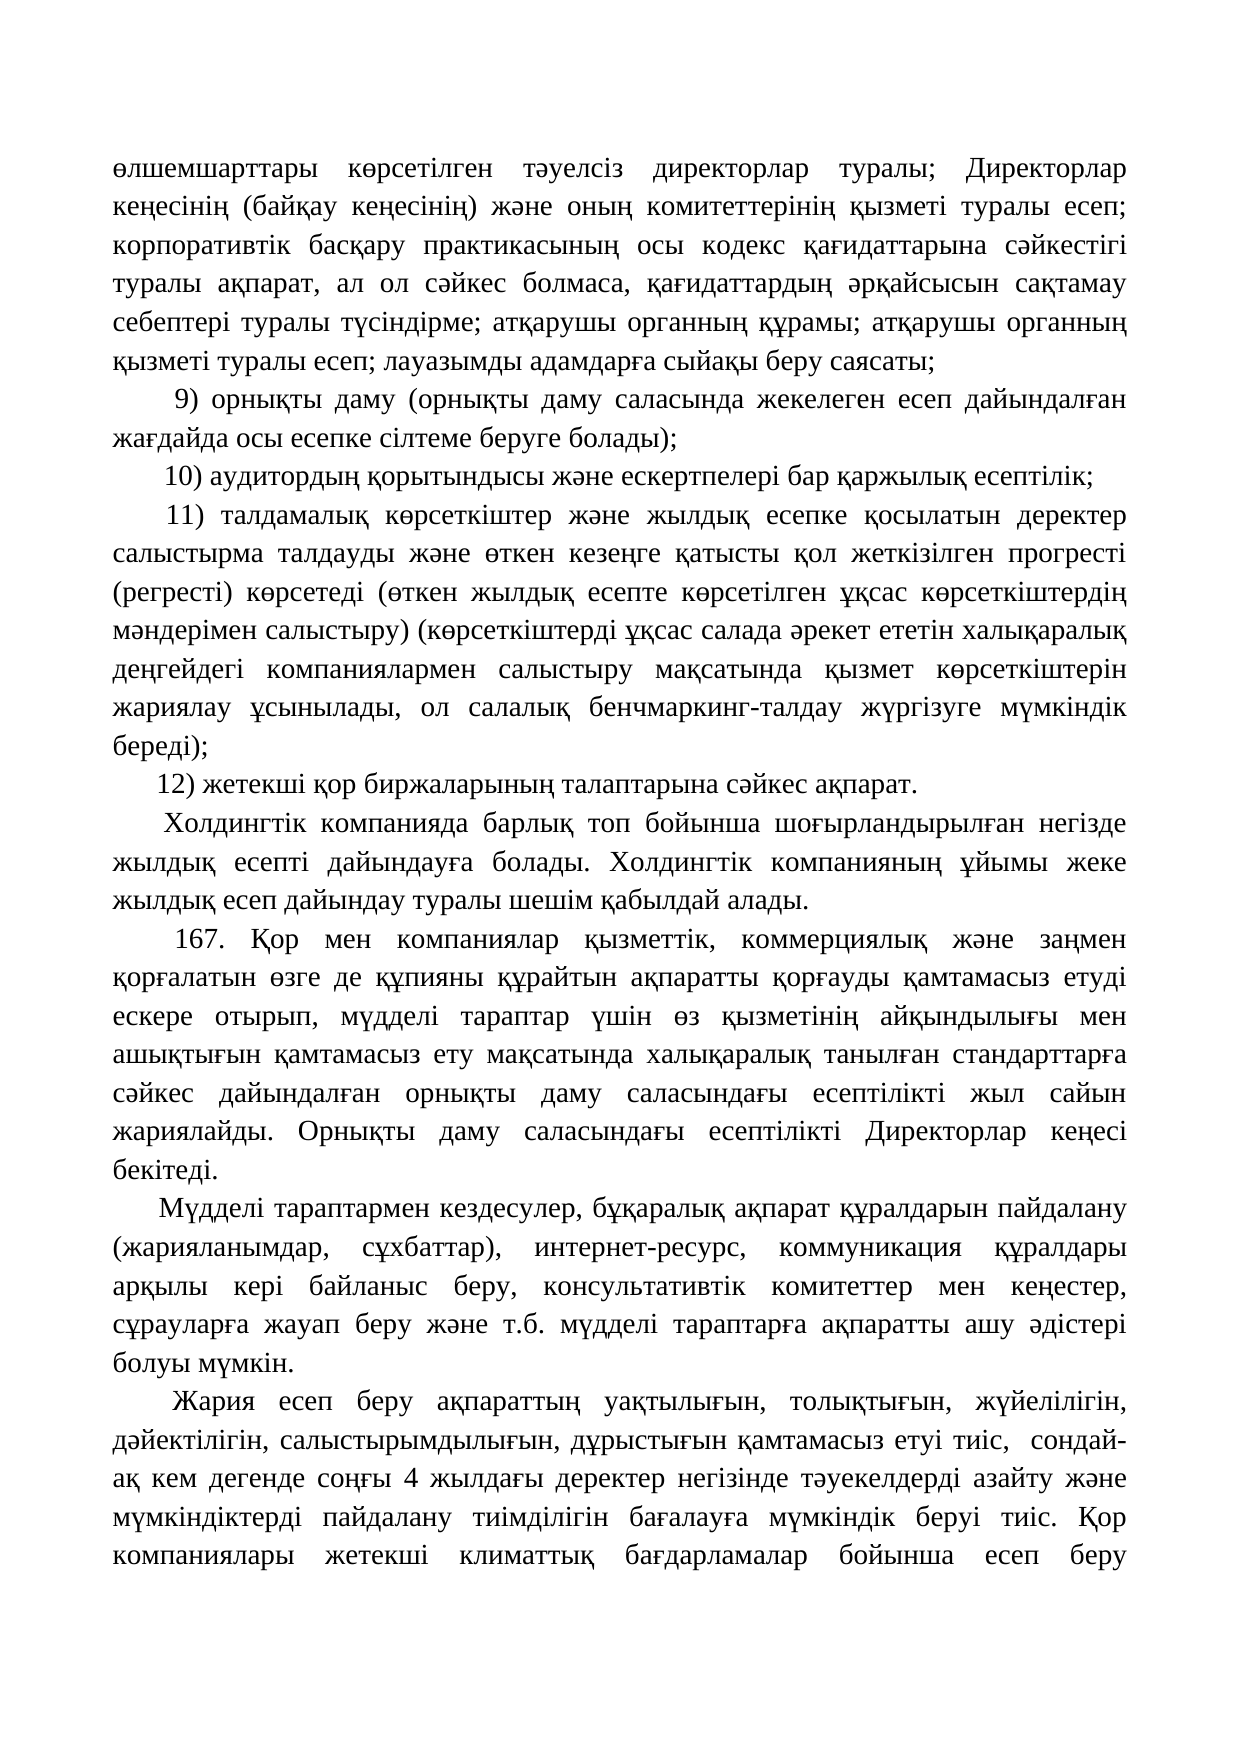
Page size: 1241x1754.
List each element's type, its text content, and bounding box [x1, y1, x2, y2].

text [112, 1383, 1128, 1571]
text 9) орнықты даму (орнықты даму саласында жекелеген есеп дайындалған жағдайда осы есепке сілтеме беруге болады); [112, 381, 1128, 453]
text 11) талдамалық көрсеткіштер және жылдық есепке қосылатын деректер салыстырма талдауды және өткен кезеңге қатысты қол жеткізілген прогресті (регресті) көрсетеді (өткен жылдық есепте көрсетілген ұқсас көрсеткіштердің мәндерімен салыстыру) (көрсеткіштерді ұқсас салада әрекет ететін халықаралық деңгейдегі компаниялармен салыстыру мақсатында қызмет көрсеткіштерін жариялау ұсынылады, ол салалық бенчмаркинг-талдау жүргізуге мүмкіндік береді); [112, 497, 1128, 762]
text Холдингтік компанияда барлық топ бойынша шоғырландырылған негізде жылдық есепті дайындауға болады. Холдингтік компанияның ұйымы жеке жылдық есеп дайындау туралы шешім қабылдай алады. [112, 805, 1128, 916]
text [112, 150, 1128, 376]
text 12) жетекші қор биржаларының талаптарына сәйкес ақпарат. [112, 767, 1128, 800]
text 10) аудитордың қорытындысы және ескертпелері бар қаржылық есептілік; [112, 458, 1128, 492]
text Мүдделі тараптармен кездесулер, бұқаралық ақпарат құралдарын пайдалану (жарияланымдар, сұхбаттар), интернет-ресурс, коммуникация құралдары арқылы кері байланыс беру, консультативтік комитеттер мен кеңестер, сұрауларға жауап беру және т.б. мүдделі тараптарға ақпаратты ашу әдістері болуы мүмкін. [112, 1191, 1128, 1378]
text 167. Қор мен компаниялар қызметтік, коммерциялық және заңмен қорғалатын өзге де құпияны құрайтын ақпаратты қорғауды қамтамасыз етуді ескере отырып, мүдделі тараптар үшін өз қызметінің айқындылығы мен ашықтығын қамтамасыз ету мақсатында халықаралық танылған стандарттарға сәйкес дайындалған орнықты даму саласындағы есептілікті жыл сайын жариялайды. Орнықты даму саласындағы есептілікті Директорлар кеңесі бекітеді. [112, 921, 1128, 1186]
